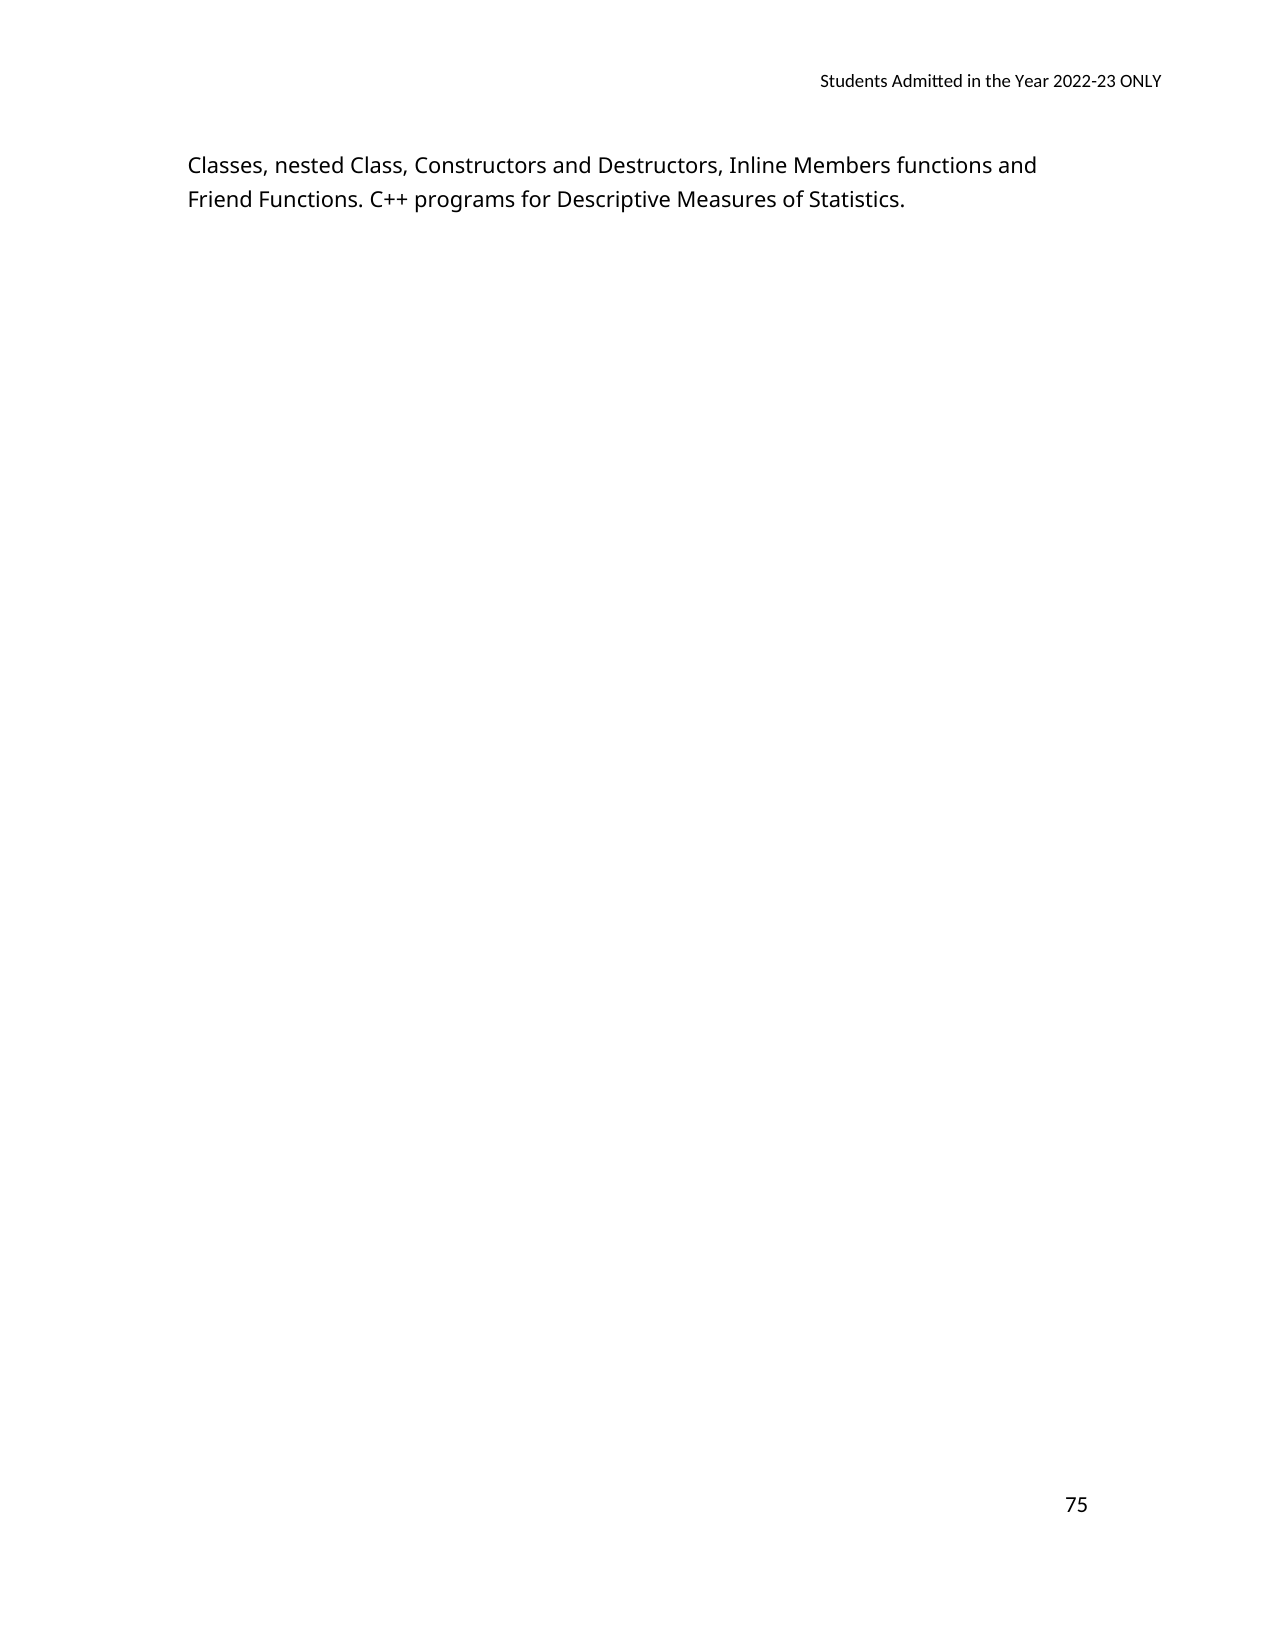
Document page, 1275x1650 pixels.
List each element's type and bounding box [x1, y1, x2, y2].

text [187, 150, 1088, 214]
